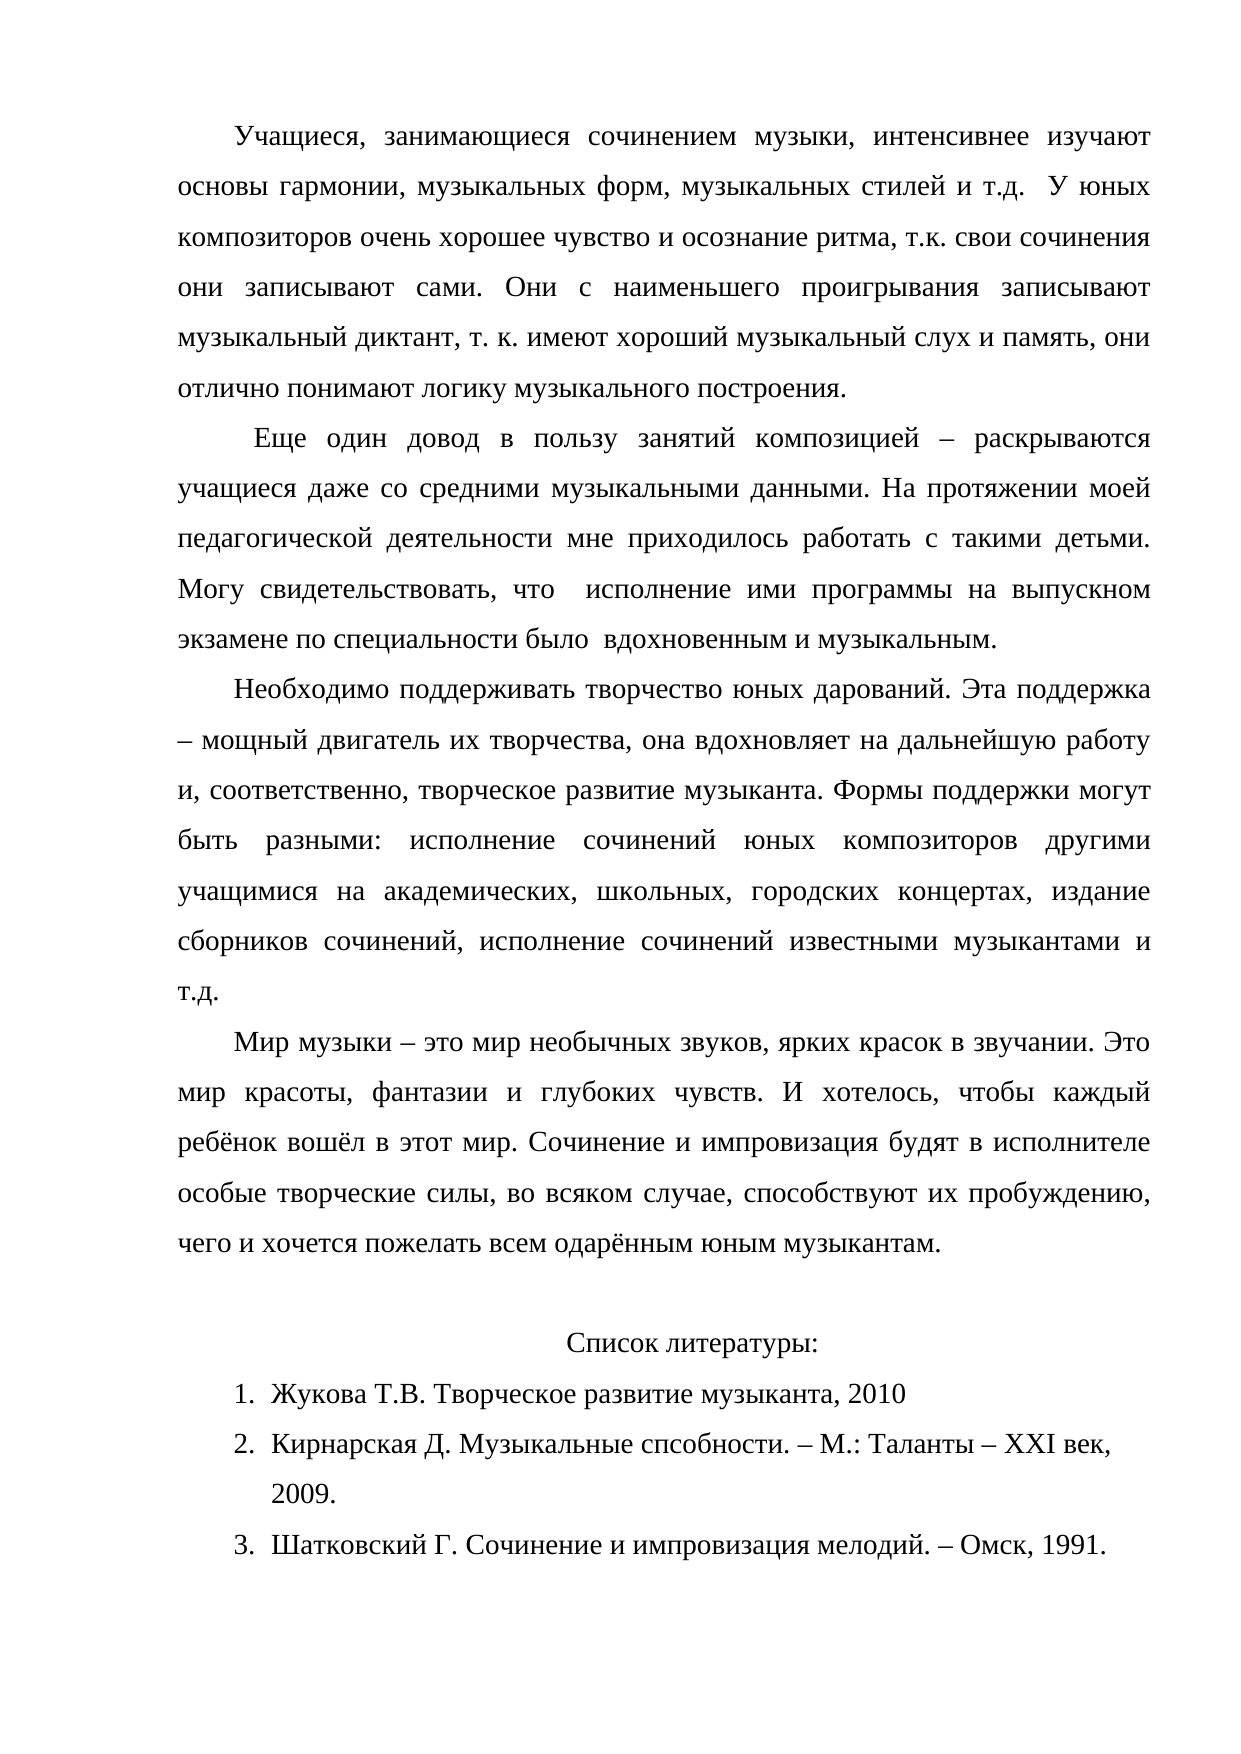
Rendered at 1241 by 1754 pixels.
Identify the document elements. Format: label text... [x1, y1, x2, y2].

list Учащиеся, занимающиеся сочинением музыки, интенсивнее изучают основы гармонии, музыкальных форм, музыкальных стилей и т.д. У юных композиторов очень хорошее чувство и осознание ритма, т.к. свои сочинения они записывают сами. Они с наименьшего проигрывания записывают музыкальный диктант, т. к. имеют хороший музыкальный слух и память, они отлично понимают логику музыкального построения. [177, 118, 1152, 403]
list Список литературы: [177, 1326, 1152, 1359]
list Жукова Т.В. Творческое развитие музыканта, 2010 [233, 1376, 1152, 1409]
list Шатковский Г. Сочинение и импровизация мелодий. – Омск, 1991. [233, 1527, 1152, 1560]
list Необходимо поддерживать творчество юных дарований. Эта поддержка – мощный двигатель их творчества, она вдохновляет на дальнейшую работу и, соответственно, творческое развитие музыканта. Формы поддержки могут быть разными: исполнение сочинений юных композиторов другими учащимися на академических, школьных, городских концертах, издание сборников сочинений, исполнение сочинений известными музыкантами и т.д. [177, 672, 1152, 1007]
list Еще один довод в пользу занятий композицией – раскрываются учащиеся даже со средними музыкальными данными. На протяжении моей педагогической деятельности мне приходилось работать с такими детьми. Могу свидетельствовать, что исполнение ими программы на выпускном экзамене по специальности было вдохновенным и музыкальным. [177, 420, 1152, 655]
list Мир музыки – это мир необычных звуков, ярких красок в звучании. Это мир красоты, фантазии и глубоких чувств. И хотелось, чтобы каждый ребёнок вошёл в этот мир. Сочинение и импровизация будят в исполнителе особые творческие силы, во всяком случае, способствуют их пробуждению, чего и хочется пожелать всем одарённым юным музыкантам. [177, 1024, 1152, 1258]
list Кирнарская Д. Музыкальные спсобности. – М.: Таланты – XXI век, 2009. [233, 1426, 1152, 1510]
